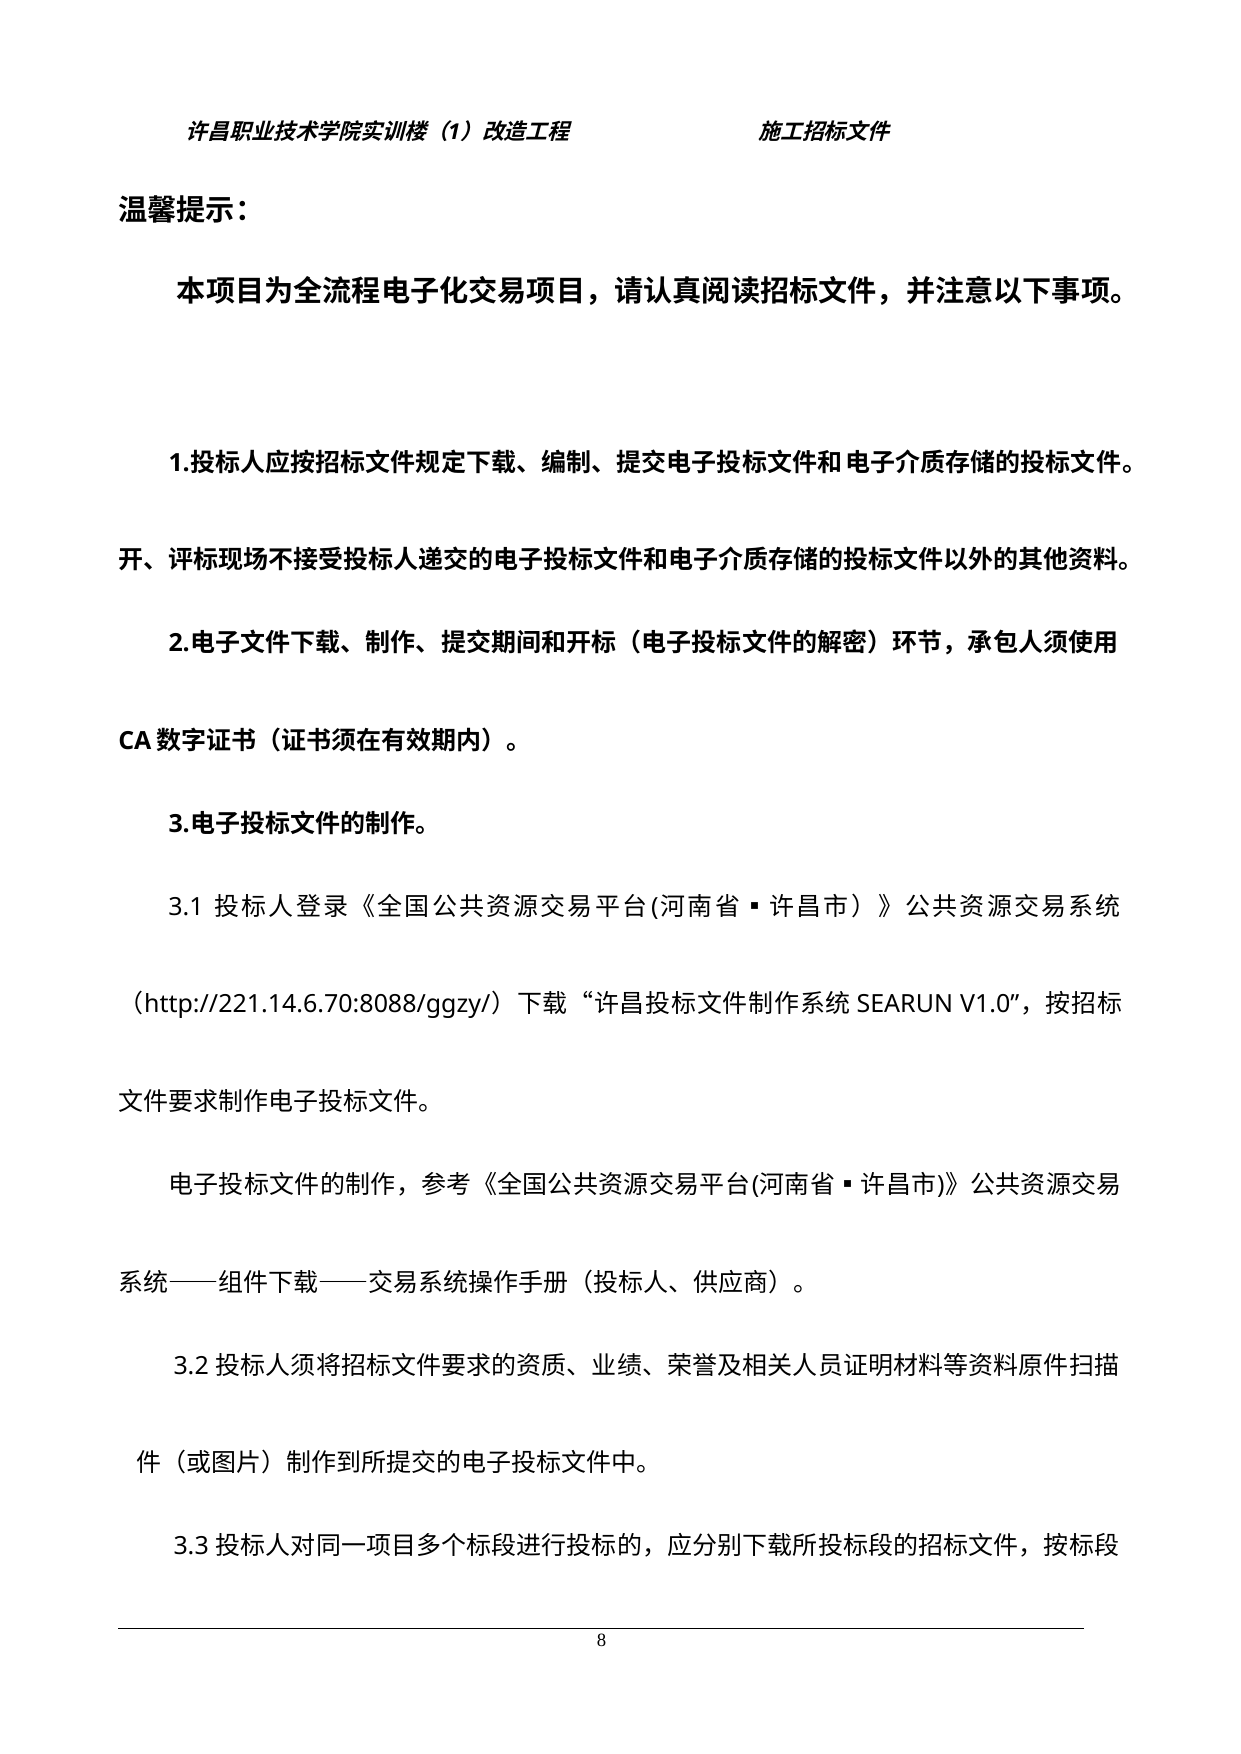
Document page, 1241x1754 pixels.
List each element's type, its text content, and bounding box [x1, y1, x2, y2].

text 温馨提示： [118, 175, 1122, 240]
text 3.2 投标人须将招标文件要求的资质、业绩、荣誉及相关人员证明材料等资料原件扫描件（或图片）制作到所提交的电子投标文件中。 [136, 1331, 1122, 1493]
text 电子投标文件的制作，参考《全国公共资源交易平台(河南省▪许昌市)》公共资源交易系统——组件下载——交易系统操作手册（投标人、供应商）。 [118, 1150, 1122, 1313]
text 本项目为全流程电子化交易项目，请认真阅读招标文件，并注意以下事项。 [118, 257, 1122, 322]
text 3.1 投标人登录《全国公共资源交易平台(河南省▪许昌市）》公共资源交易系统（http://221.14.6.70:8088/ggzy/）下载“许昌投标文件制作系统SEARUN V1.0”，按招标文件要求制作电子投标文件。 [118, 872, 1122, 1132]
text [136, 1511, 1122, 1576]
text 3.电子投标文件的制作。 [118, 789, 1122, 854]
text 1.投标人应按招标文件规定下载、编制、提交电子投标文件和电子介质存储的投标文件。开、评标现场不接受投标人递交的电子投标文件和电子介质存储的投标文件以外的其他资料。 [118, 428, 1122, 590]
text 2.电子文件下载、制作、提交期间和开标（电子投标文件的解密）环节，承包人须使用CA数字证书（证书须在有效期内）。 [118, 608, 1122, 771]
